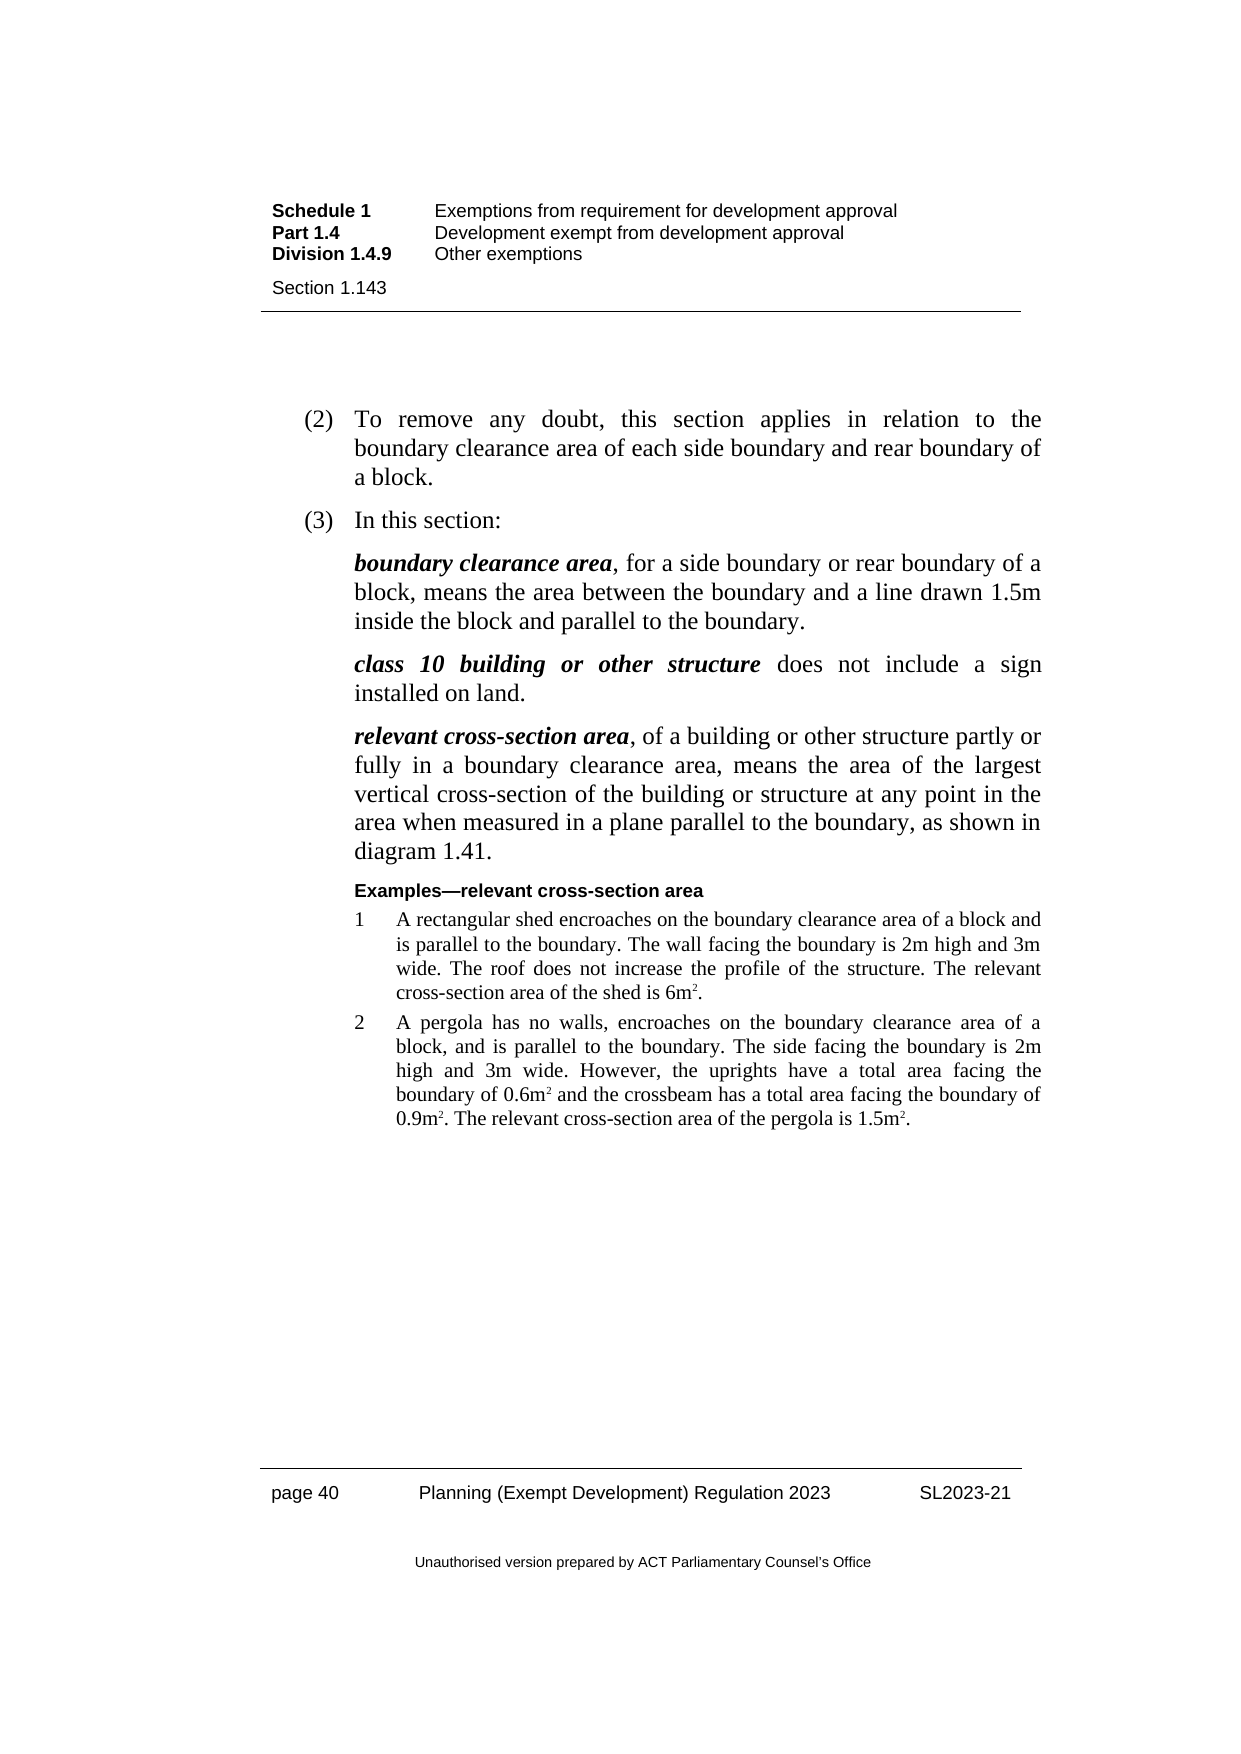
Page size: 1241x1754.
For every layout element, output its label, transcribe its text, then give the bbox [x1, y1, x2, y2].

text (2) To remove any doubt, this section applies in relation to the boundary clearance area of each side boundary and rear boundary of a block. [239, 404, 1042, 490]
text boundary clearance area, for a side boundary or rear boundary of a block, means the area between the boundary and a line drawn 1.5m inside the block and parallel to the boundary. [354, 548, 1042, 634]
text Examples—relevant cross-section area [354, 879, 1042, 901]
text 2 A pergola has no walls, encroaches on the boundary clearance area of a block, and is parallel to the boundary. The side facing the boundary is 2m high and 3m wide. However, the uprights have a total area facing the boundary of 0.6m2 and the crossbeam has a total area facing the boundary of 0.9m2. The relevant cross-section area of the pergola is 1.5m2. [354, 1010, 1042, 1130]
text 1 A rectangular shed encroaches on the boundary clearance area of a block and is parallel to the boundary. The wall facing the boundary is 2m high and 3m wide. The roof does not increase the profile of the structure. The relevant cross-section area of the shed is 6m2. [354, 907, 1042, 1004]
text class 10 building or other structure does not include a sign installed on land. [354, 649, 1042, 707]
text (3) In this section: [239, 505, 1042, 534]
text relevant cross-section area, of a building or other structure partly or fully in a boundary clearance area, means the area of the largest vertical cross-section of the building or structure at any point in the area when measured in a plane parallel to the boundary, as shown in diagram 1.41. [354, 721, 1042, 865]
